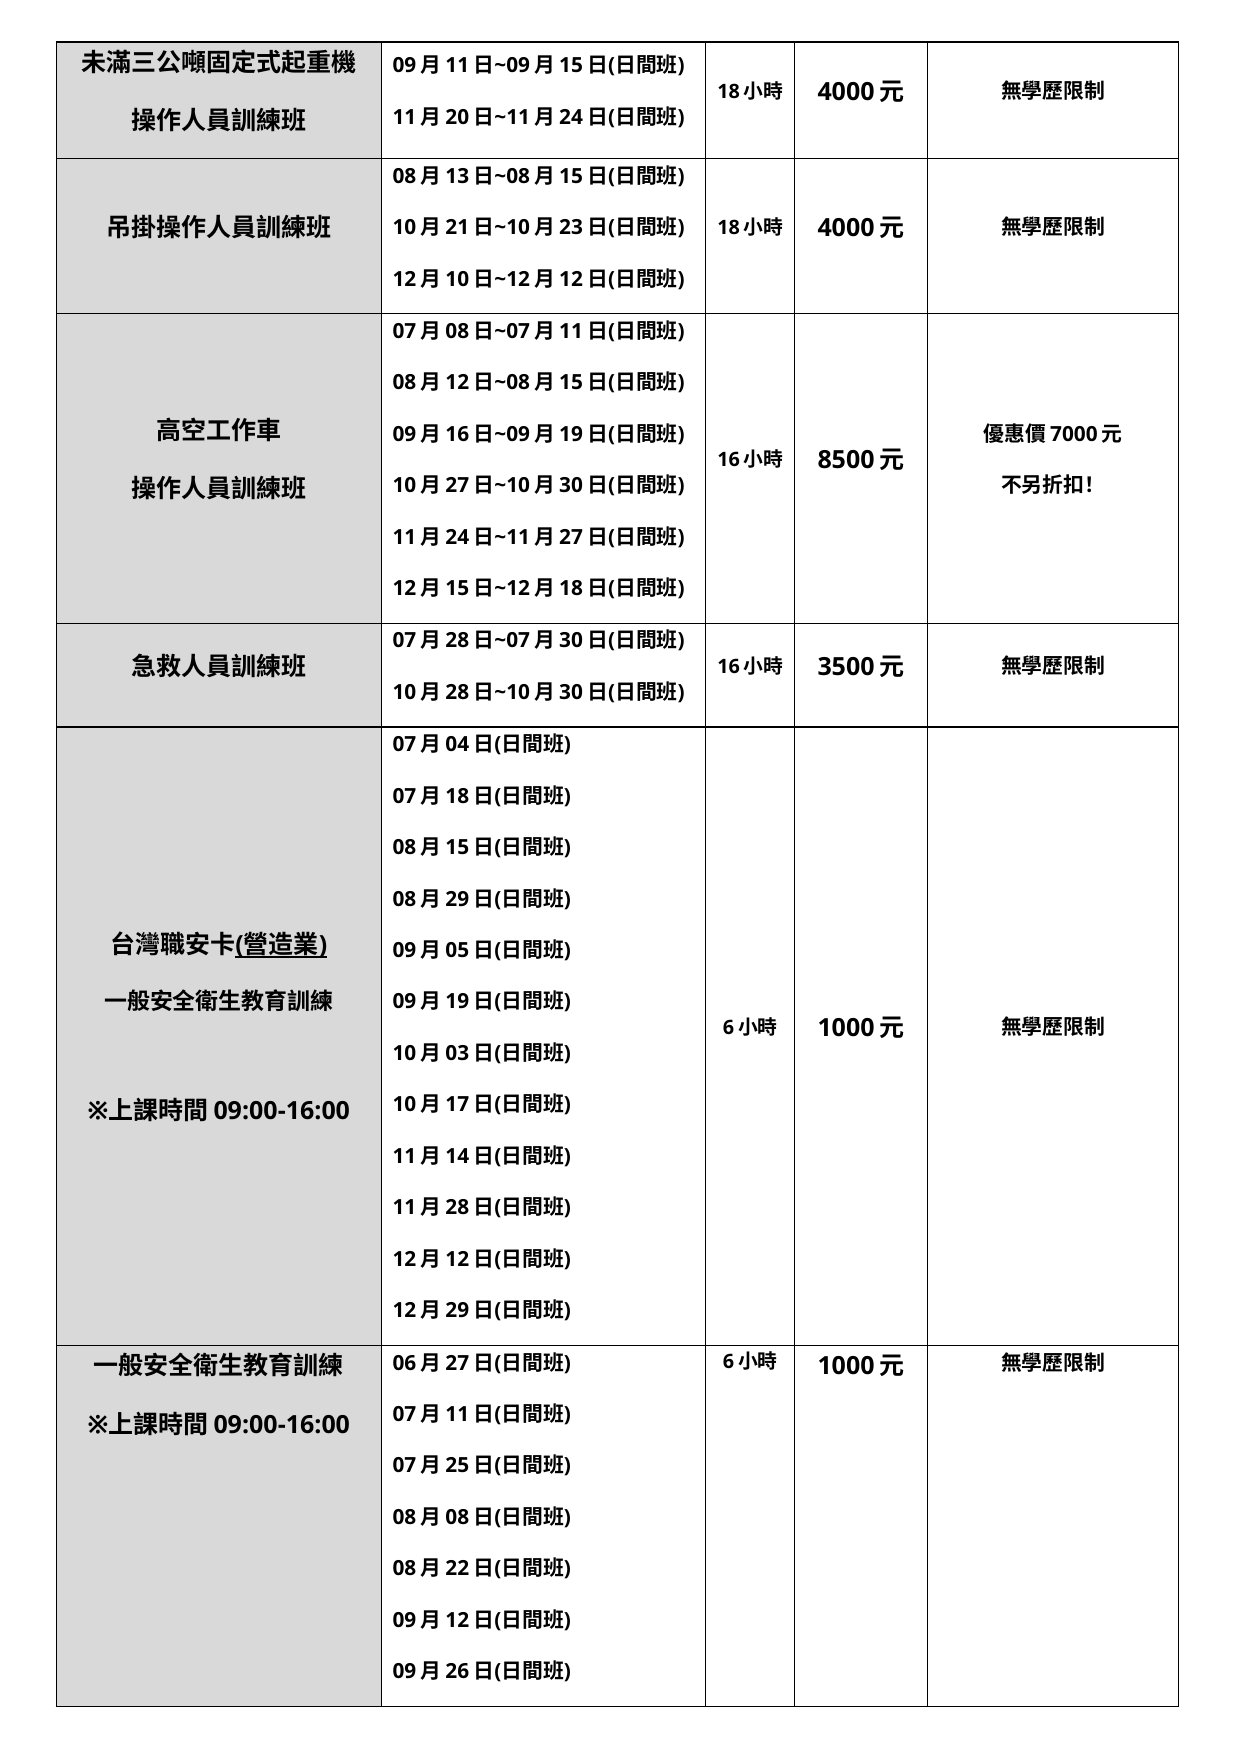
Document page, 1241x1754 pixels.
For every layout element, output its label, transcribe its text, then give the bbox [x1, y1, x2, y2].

table_cell 優惠價7000元 不另折扣！ [928, 314, 1178, 623]
table_cell 無學歷限制 [928, 159, 1178, 313]
table_cell 4000元 [795, 43, 927, 158]
table_cell 18小時 [706, 159, 794, 313]
table_cell 08月13日~08月15日(日間班) 10月21日~10月23日(日間班) 12月10日~12月12日(日間班) [382, 159, 705, 313]
table_cell 無學歷限制 [928, 624, 1178, 726]
table_cell 18小時 [706, 43, 794, 158]
table_cell 6小時 [706, 728, 794, 1345]
table_cell 吊掛操作人員訓練班 [57, 159, 381, 313]
table_cell 07月28日~07月30日(日間班) 10月28日~10月30日(日間班) [382, 624, 705, 726]
table_cell 無學歷限制 [928, 728, 1178, 1345]
table_cell 無學歷限制 [928, 43, 1178, 158]
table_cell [382, 1346, 705, 1706]
table_cell 07月08日~07月11日(日間班) 08月12日~08月15日(日間班) 09月16日~09月19日(日間班) 10月27日~10月30日(日間班) 11月24日~11月27日(日間班) 12月15日~12月18日(日間班) [382, 314, 705, 623]
table_cell 1000元 [795, 1346, 927, 1706]
table_cell 4000元 [795, 159, 927, 313]
table_cell 台灣職安卡(營造業) 一般安全衛生教育訓練 ※上課時間09:00-16:00 [57, 728, 381, 1345]
table_cell 16小時 [706, 624, 794, 726]
table_cell 急救人員訓練班 [57, 624, 381, 726]
table_cell 8500元 [795, 314, 927, 623]
table_cell 高空工作車 操作人員訓練班 [57, 314, 381, 623]
table_cell 16小時 [706, 314, 794, 623]
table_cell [57, 1346, 381, 1706]
table_cell 1000元 [795, 728, 927, 1345]
table_cell 09月11日~09月15日(日間班) 11月20日~11月24日(日間班) [382, 43, 705, 158]
table_cell 07月04日(日間班) 07月18日(日間班) 08月15日(日間班) 08月29日(日間班) 09月05日(日間班) 09月19日(日間班) 10月03日(日間班) 10月17日(日間班) 11月14日(日間班) 11月28日(日間班) 12月12日(日間班) 12月29日(日間班) [382, 728, 705, 1345]
table_cell 未滿三公噸固定式起重機 操作人員訓練班 [57, 43, 381, 158]
table_cell 3500元 [795, 624, 927, 726]
table_cell 無學歷限制 [928, 1346, 1178, 1706]
table_cell 6小時 [706, 1346, 794, 1706]
